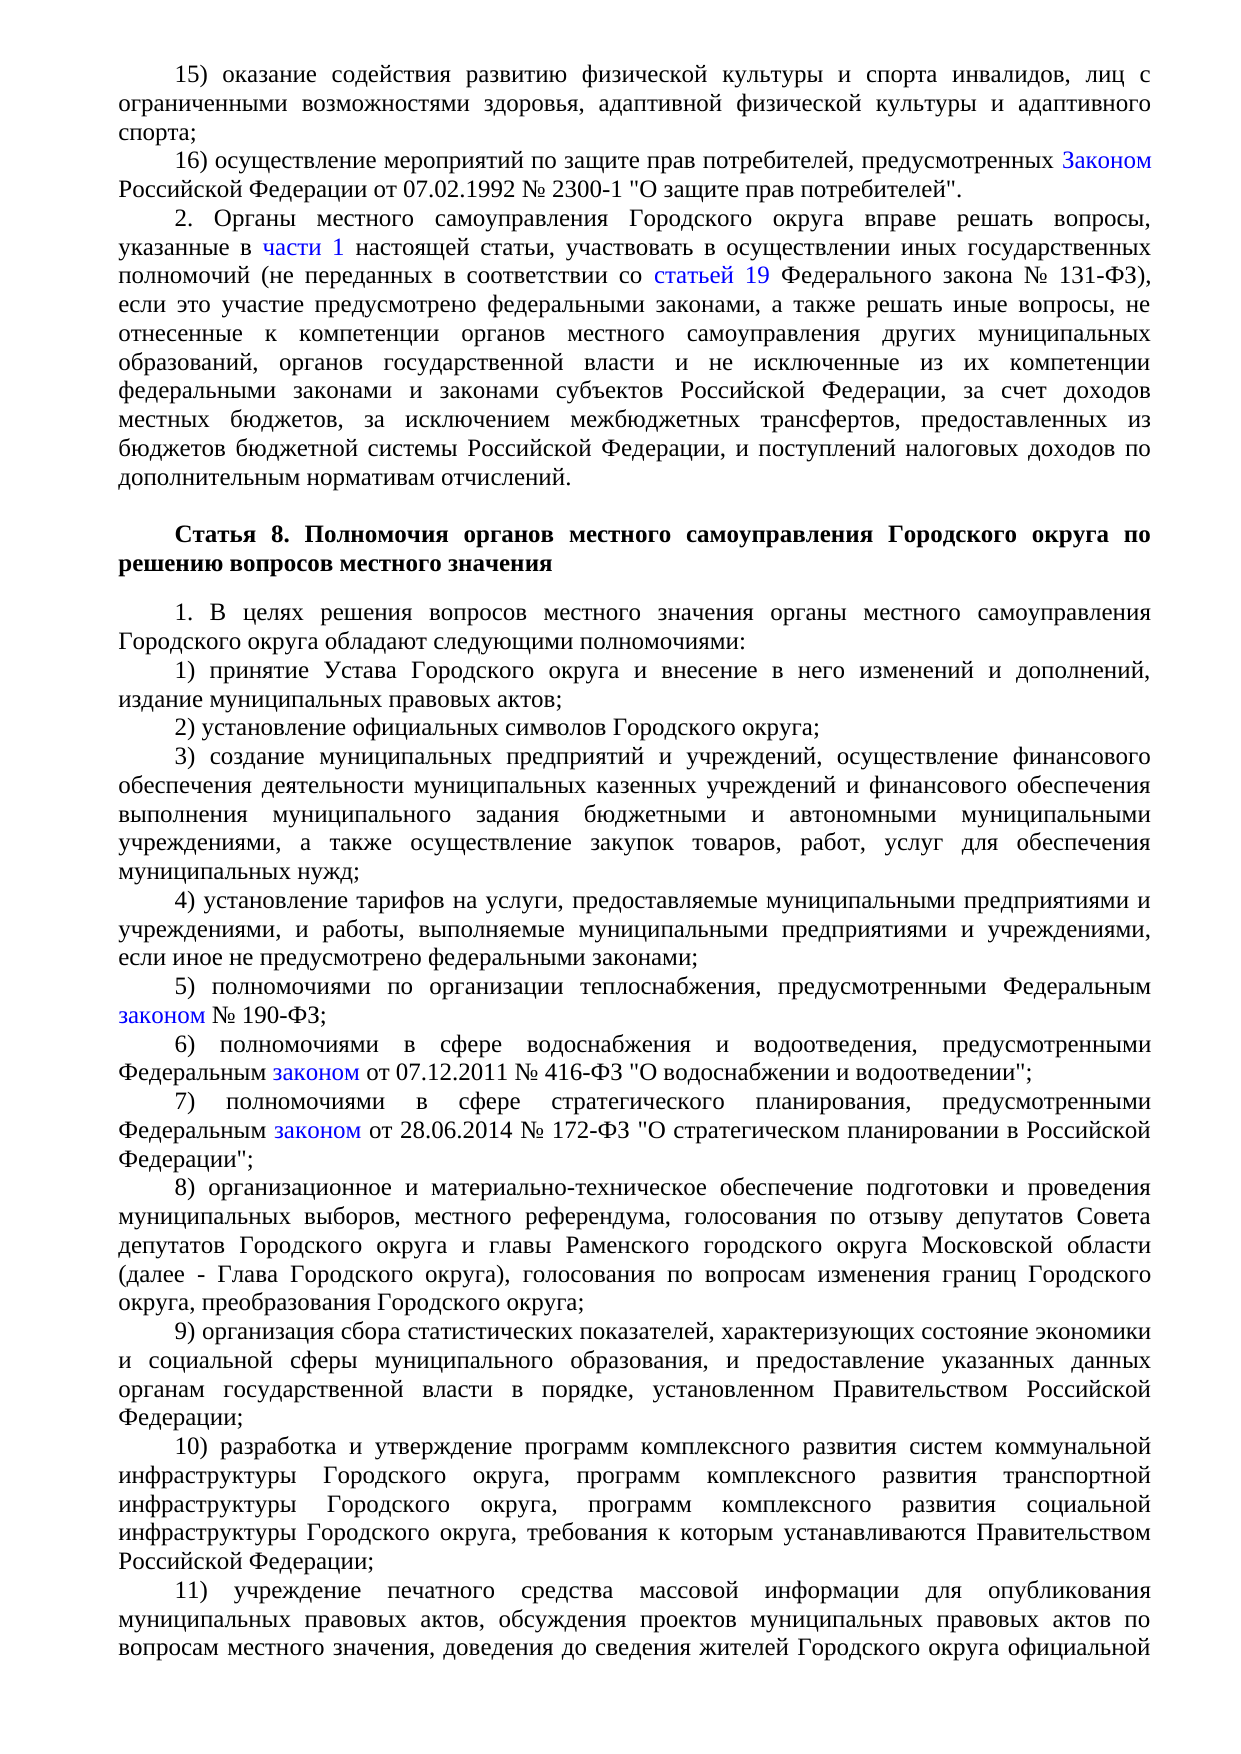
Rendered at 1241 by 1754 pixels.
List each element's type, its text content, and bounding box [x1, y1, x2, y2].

text 3) создание муниципальных предприятий и учреждений, осуществление финансового обеспечения деятельности муниципальных казенных учреждений и финансового обеспечения выполнения муниципального задания бюджетными и автономными муниципальными учреждениями, а также осуществление закупок товаров, работ, услуг для обеспечения муниципальных нужд; [118, 741, 1152, 885]
text 8) организационное и материально-техническое обеспечение подготовки и проведения муниципальных выборов, местного референдума, голосования по отзыву депутатов Совета депутатов Городского округа и главы Раменского городского округа Московской области (далее - Глава Городского округа), голосования по вопросам изменения границ Городского округа, преобразования Городского округа; [118, 1172, 1152, 1316]
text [118, 1575, 1152, 1661]
text 9) организация сбора статистических показателей, характеризующих состояние экономики и социальной сферы муниципального образования, и предоставление указанных данных органам государственной власти в порядке, установленном Правительством Российской Федерации; [118, 1316, 1152, 1431]
text 7) полномочиями в сфере стратегического планирования, предусмотренными Федеральным законом от 28.06.2014 № 172-ФЗ "О стратегическом планировании в Российской Федерации"; [118, 1086, 1152, 1172]
text 2. Органы местного самоуправления Городского округа вправе решать вопросы, указанные в части 1 настоящей статьи, участвовать в осуществлении иных государственных полномочий (не переданных в соответствии со статьей 19 Федерального закона № 131-ФЗ), если это участие предусмотрено федеральными законами, а также решать иные вопросы, не отнесенные к компетенции органов местного самоуправления других муниципальных образований, органов государственной власти и не исключенные из их компетенции федеральными законами и законами субъектов Российской Федерации, за счет доходов местных бюджетов, за исключением межбюджетных трансфертов, предоставленных из бюджетов бюджетной системы Российской Федерации, и поступлений налоговых доходов по дополнительным нормативам отчислений. [118, 203, 1152, 490]
text 4) установление тарифов на услуги, предоставляемые муниципальными предприятиями и учреждениями, и работы, выполняемые муниципальными предприятиями и учреждениями, если иное не предусмотрено федеральными законами; [118, 885, 1152, 971]
text 16) осуществление мероприятий по защите прав потребителей, предусмотренных Законом Российской Федерации от 07.02.1992 № 2300-1 "О защите прав потребителей". [118, 145, 1152, 203]
text Статья 8. Полномочия органов местного самоуправления Городского округа по решению вопросов местного значения [118, 519, 1152, 577]
text 5) полномочиями по организации теплоснабжения, предусмотренными Федеральным законом № 190-ФЗ; [118, 971, 1152, 1029]
text 1) принятие Устава Городского округа и внесение в него изменений и дополнений, издание муниципальных правовых актов; [118, 655, 1152, 712]
text 1. В целях решения вопросов местного значения органы местного самоуправления Городского округа обладают следующими полномочиями: [118, 597, 1152, 655]
text 2) установление официальных символов Городского округа; [118, 712, 1152, 741]
text 15) оказание содействия развитию физической культуры и спорта инвалидов, лиц с ограниченными возможностями здоровья, адаптивной физической культуры и адаптивного спорта; [118, 59, 1152, 145]
text 6) полномочиями в сфере водоснабжения и водоотведения, предусмотренными Федеральным законом от 07.12.2011 № 416-ФЗ "О водоснабжении и водоотведении"; [118, 1029, 1152, 1086]
text 10) разработка и утверждение программ комплексного развития систем коммунальной инфраструктуры Городского округа, программ комплексного развития транспортной инфраструктуры Городского округа, программ комплексного развития социальной инфраструктуры Городского округа, требования к которым устанавливаются Правительством Российской Федерации; [118, 1431, 1152, 1575]
